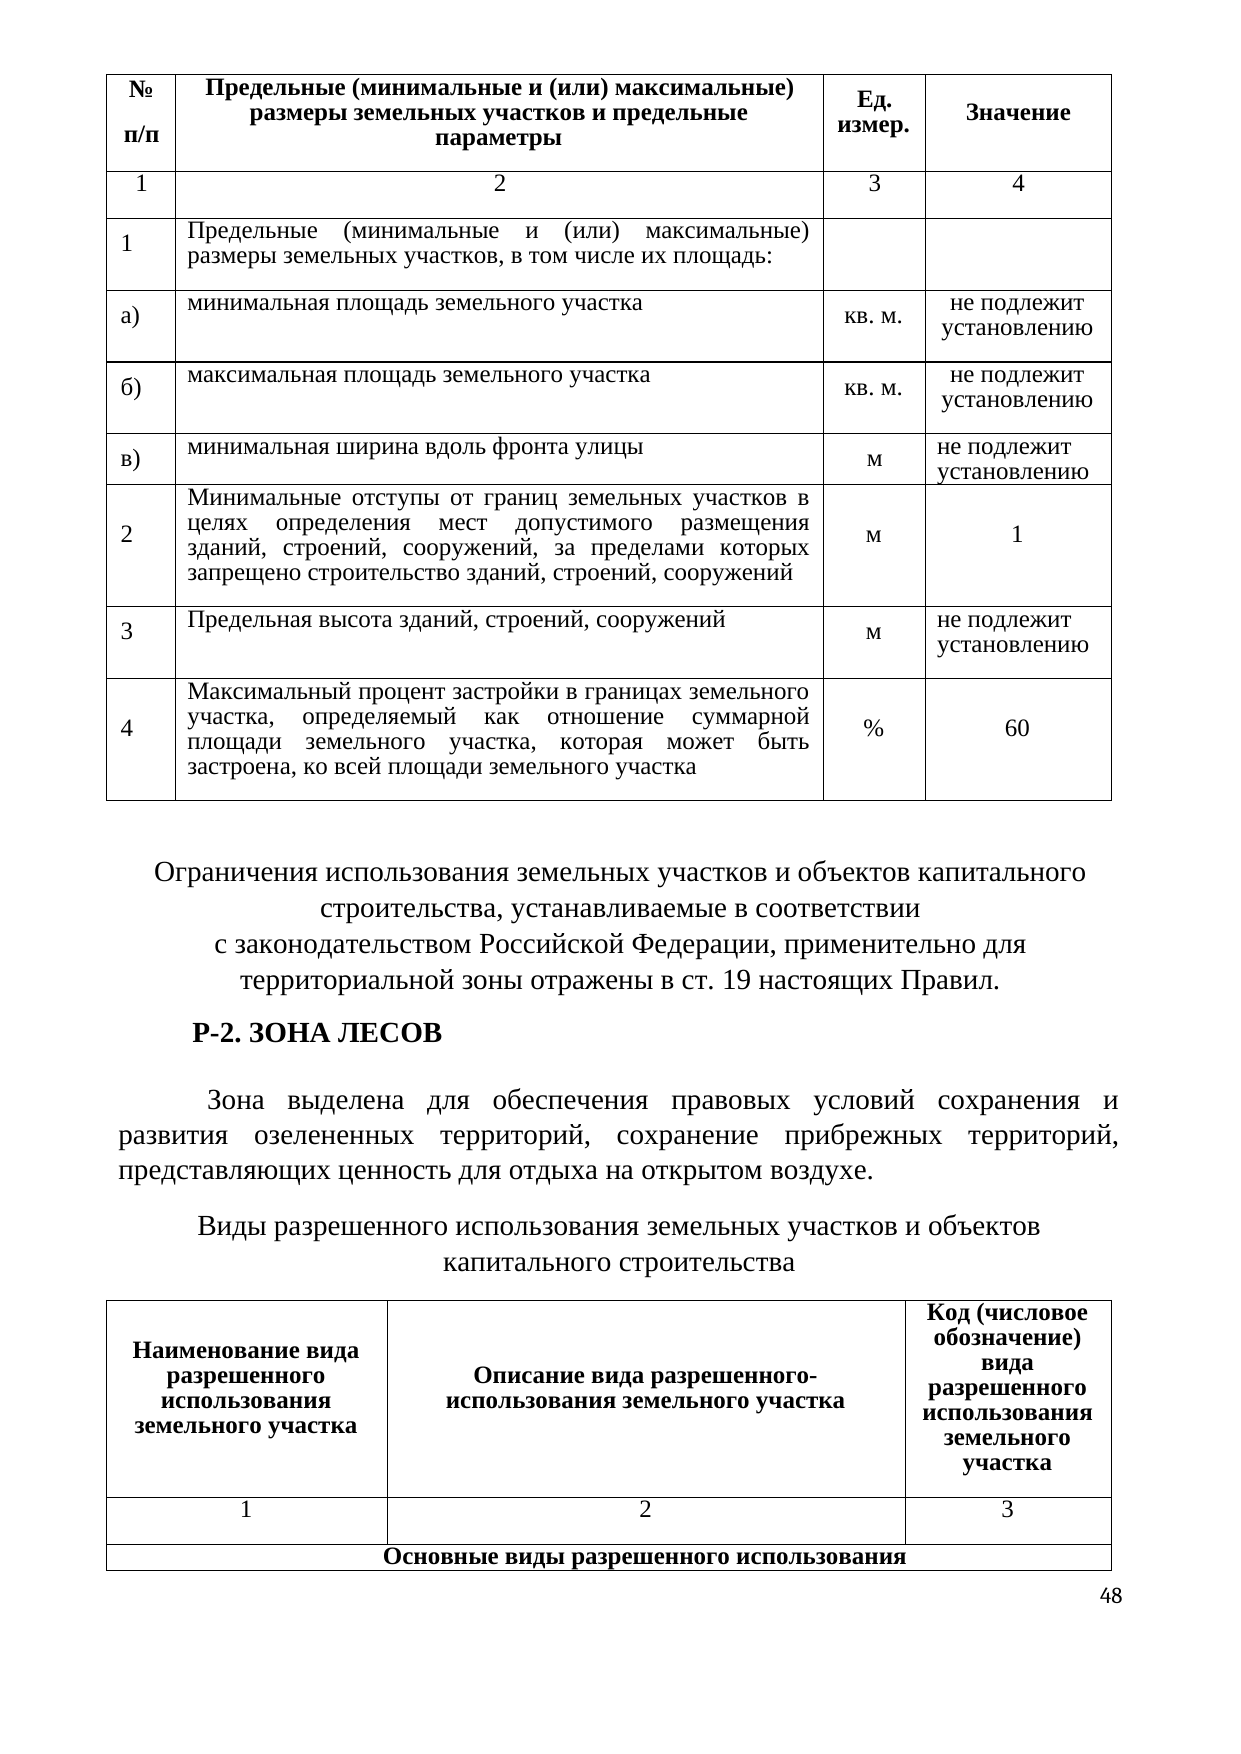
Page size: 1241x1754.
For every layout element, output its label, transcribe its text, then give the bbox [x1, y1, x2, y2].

table_cell не подлежит установлению [926, 607, 1111, 678]
table_header Ед. измер. [824, 75, 925, 171]
table_cell не подлежит установлению [926, 434, 1111, 484]
table_cell а) [107, 291, 175, 361]
table_cell Предельные (минимальные и (или) максимальные) размеры земельных участков, в том числе их площадь: [176, 219, 823, 289]
table_header Предельные (минимальные и (или) максимальные) размеры земельных участков и предельные параметры [176, 75, 823, 171]
table_cell в) [107, 434, 175, 484]
table_cell % [824, 679, 925, 800]
table_header Значение [926, 75, 1111, 171]
table_cell 3 [906, 1498, 1111, 1543]
table_cell 3 [107, 607, 175, 678]
table_cell 4 [107, 679, 175, 800]
text Р-2. ЗОНА ЛЕСОВ [118, 1015, 1122, 1048]
table_cell 4 [926, 172, 1111, 218]
table_cell б) [107, 363, 175, 433]
table_cell не подлежит установлению [926, 291, 1111, 361]
table_cell минимальная площадь земельного участка [176, 291, 823, 361]
table_cell Максимальный процент застройки в границах земельного участка, определяемый как отношение суммарной площади земельного участка, которая может быть застроена, ко всей площади земельного участка [176, 679, 823, 800]
table_cell м [824, 607, 925, 678]
table_cell 1 [926, 485, 1111, 606]
table_cell м [824, 434, 925, 484]
table_cell Основные виды разрешенного использования [107, 1545, 1111, 1569]
table_cell минимальная ширина вдоль фронта улицы [176, 434, 823, 484]
table_cell [824, 219, 925, 289]
table_cell 2 [107, 485, 175, 606]
text Ограничения использования земельных участков и объектов капитального строительства, устанавливаемые в соответствии с законодательством Российской Федерации, применительно для территориальной зоны отражены в ст. 19 настоящих Правил. [118, 854, 1122, 996]
table_cell 2 [176, 172, 823, 218]
table_cell Предельная высота зданий, строений, сооружений [176, 607, 823, 678]
list Виды разрешенного использования земельных участков и объектов капитального строительства [118, 1208, 1120, 1277]
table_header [107, 1301, 387, 1497]
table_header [388, 1301, 905, 1497]
table_cell м [824, 485, 925, 606]
table_cell не подлежит установлению [926, 363, 1111, 433]
table_cell 1 [107, 1498, 387, 1543]
table_cell 2 [388, 1498, 905, 1543]
table_cell 1 [107, 219, 175, 289]
table_cell максимальная площадь земельного участка [176, 363, 823, 433]
table_cell [926, 219, 1111, 289]
table_cell 3 [824, 172, 925, 218]
table_cell кв. м. [824, 363, 925, 433]
table_cell Минимальные отступы от границ земельных участков в целях определения мест допустимого размещения зданий, строений, сооружений, за пределами которых запрещено строительство зданий, строений, сооружений [176, 485, 823, 606]
table_header № п/п [107, 75, 175, 171]
table_cell 60 [926, 679, 1111, 800]
table_cell кв. м. [824, 291, 925, 361]
table_cell 1 [107, 172, 175, 218]
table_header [906, 1301, 1111, 1497]
list Зона выделена для обеспечения правовых условий сохранения и развития озелененных территорий, сохранение прибрежных территорий, представляющих ценность для отдыха на открытом воздухе. [118, 1082, 1120, 1186]
